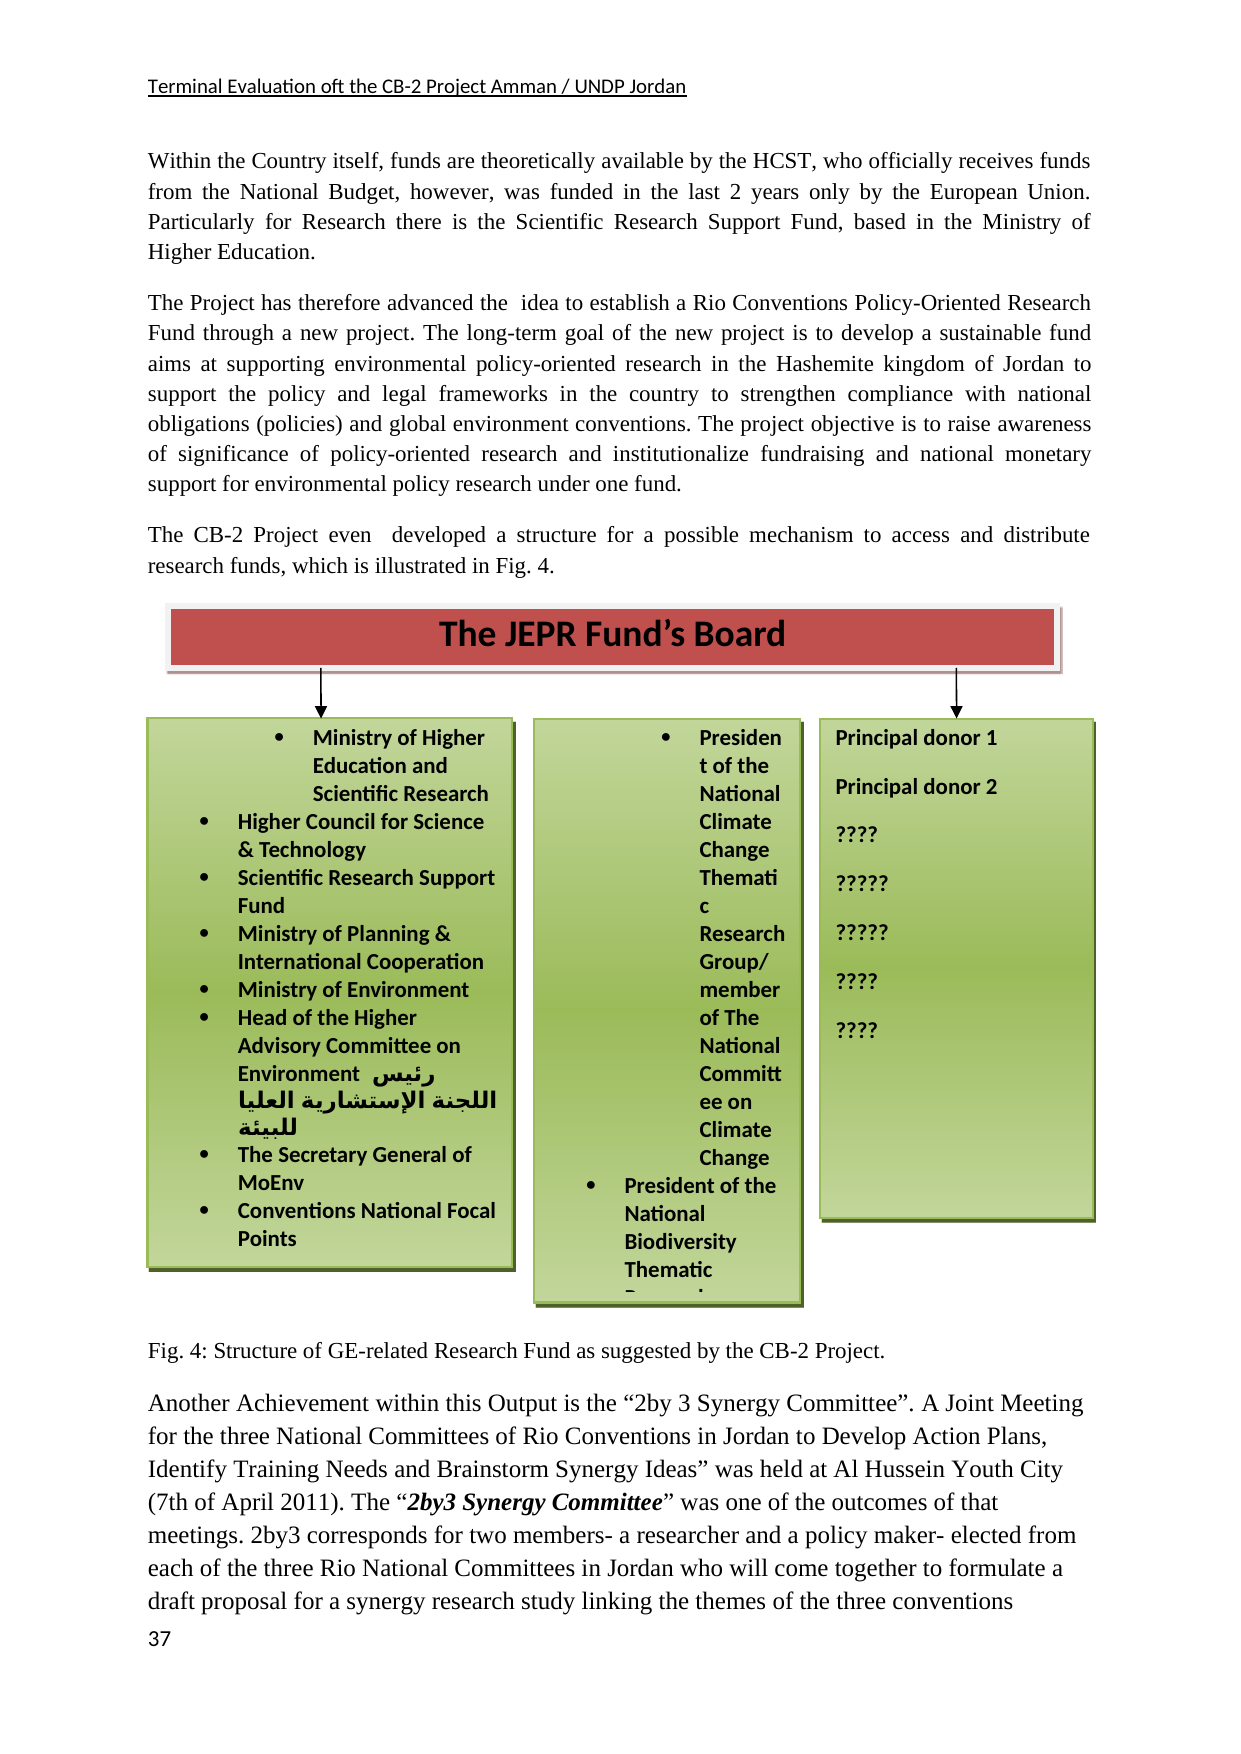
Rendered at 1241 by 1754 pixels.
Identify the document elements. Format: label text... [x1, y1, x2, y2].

text Within the Country itself, funds are theoretically available by the HCST, who officially receives funds from the National Budget, however, was funded in the last 2 years only by the European Union. Particularly for Research there is the Scientific Research Support Fund, based in the Ministry of Higher Education. [148, 148, 1093, 264]
text The Project has therefore advanced the idea to establish a Rio Conventions Policy-Oriented Research Fund through a new project. The long-term goal of the new project is to develop a sustainable fund aims at supporting environmental policy-oriented research in the Hashemite kingdom of Jordan to support the policy and legal frameworks in the country to strengthen compliance with national obligations (policies) and global environment conventions. The project objective is to raise awareness of significance of policy-oriented research and institutionalize fundraising and national monetary support for environmental policy research under one fund. [148, 289, 1093, 497]
text Fig. 4: Structure of GE-related Research Fund as suggested by the CB-2 Project. [148, 1337, 1093, 1364]
text The CB-2 Project even developed a structure for a possible mechanism to access and distribute research funds, which is illustrated in Fig. 4. [148, 522, 1093, 578]
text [148, 1388, 1093, 1615]
